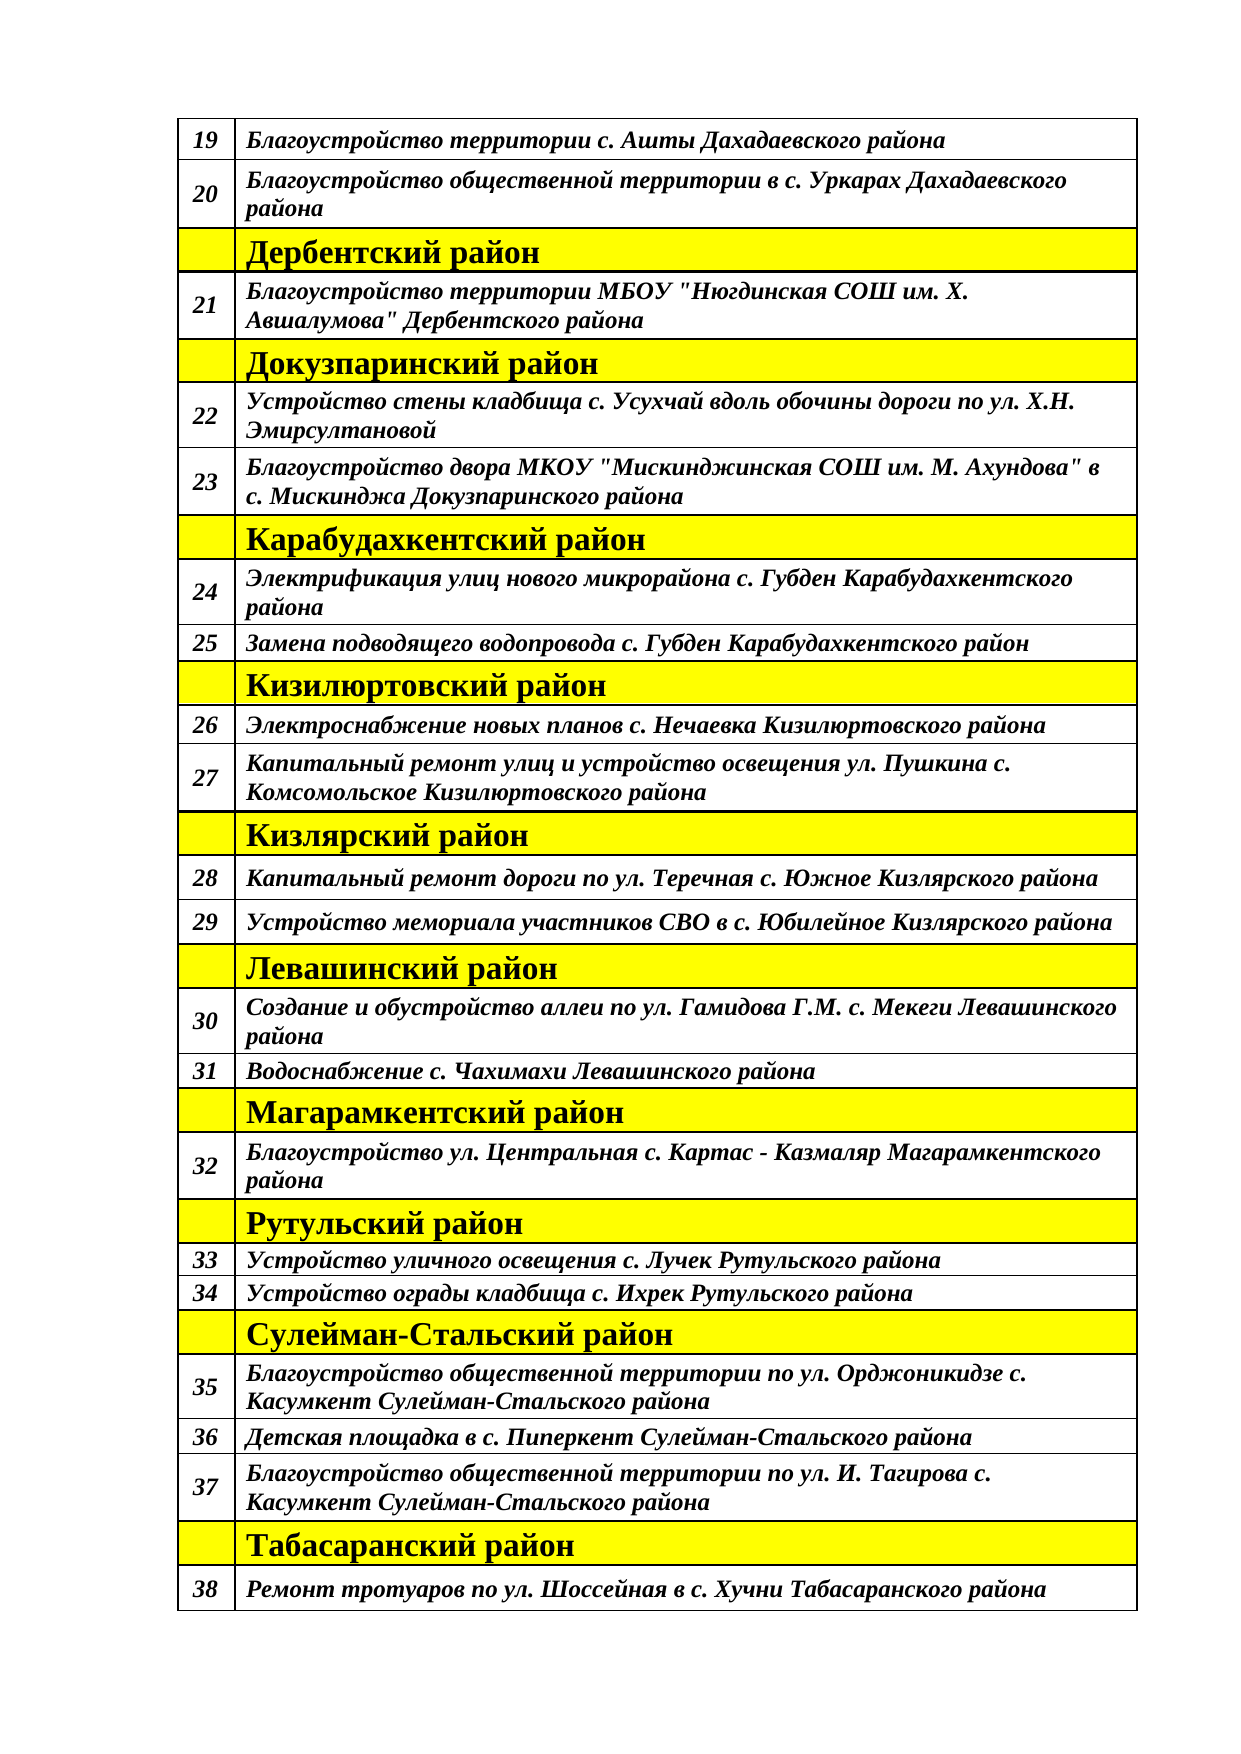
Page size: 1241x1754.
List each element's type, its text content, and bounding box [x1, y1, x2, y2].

table_cell [179, 813, 234, 854]
table_cell 22 [179, 383, 234, 447]
table_cell 23 [179, 448, 234, 514]
table_cell Благоустройство двора МКОУ "Мискинджинская СОШ им. М. Ахундова" в с. Мискинджа Докузпаринского района [236, 448, 1136, 514]
table_cell 25 [179, 625, 234, 660]
table_cell 33 [179, 1244, 234, 1274]
table_cell Магарамкентский район [236, 1089, 1136, 1131]
table_cell 27 [179, 744, 234, 810]
table_cell Сулейман-Стальский район [236, 1311, 1136, 1353]
table_cell [179, 1200, 234, 1242]
table_cell Создание и обустройство аллеи по ул. Гамидова Г.М. с. Мекеги Левашинского района [236, 989, 1136, 1053]
table_cell 32 [179, 1133, 234, 1198]
table_cell Детская площадка в с. Пиперкент Сулейман-Стальского района [236, 1419, 1136, 1453]
table_cell 21 [179, 273, 234, 337]
table_cell Устройство уличного освещения с. Лучек Рутульского района [236, 1244, 1136, 1274]
table_cell [179, 1089, 234, 1131]
table_cell Благоустройство территории МБОУ "Нюгдинская СОШ им. Х. Авшалумова" Дербентского района [236, 273, 1136, 337]
table_cell 19 [179, 119, 234, 159]
table_cell 31 [179, 1054, 234, 1087]
table_cell 37 [179, 1454, 234, 1520]
table_cell 29 [179, 900, 234, 943]
table_cell Электрификация улиц нового микрорайона с. Губден Карабудахкентского района [236, 560, 1136, 623]
table_cell Благоустройство территории с. Ашты Дахадаевского района [236, 119, 1136, 159]
table_cell Устройство мемориала участников СВО в с. Юбилейное Кизлярского района [236, 900, 1136, 943]
table_cell Дербентский район [236, 229, 1136, 270]
table_cell Рутульский район [236, 1200, 1136, 1242]
table_cell Докузпаринский район [236, 340, 1136, 381]
table_cell [179, 662, 234, 703]
table_cell Левашинский район [236, 945, 1136, 987]
table_cell Кизилюртовский район [236, 662, 1136, 703]
table_cell [179, 945, 234, 987]
table_cell Кизлярский район [236, 813, 1136, 854]
table_cell 30 [179, 989, 234, 1053]
table_cell Водоснабжение с. Чахимахи Левашинского района [236, 1054, 1136, 1087]
table_cell 36 [179, 1419, 234, 1453]
table_cell Благоустройство общественной территории по ул. Орджоникидзе с. Касумкент Сулейман-Стальского района [236, 1355, 1136, 1418]
table_cell Устройство стены кладбища с. Усухчай вдоль обочины дороги по ул. Х.Н. Эмирсултановой [236, 383, 1136, 447]
table_cell Карабудахкентский район [236, 516, 1136, 558]
table_cell Благоустройство общественной территории по ул. И. Тагирова с. Касумкент Сулейман-Стальского района [236, 1454, 1136, 1520]
table_cell [179, 229, 234, 270]
table_cell 28 [179, 856, 234, 898]
table_cell Благоустройство общественной территории в с. Уркарах Дахадаевского района [236, 160, 1136, 227]
table_cell Замена подводящего водопровода с. Губден Карабудахкентского район [236, 625, 1136, 660]
table_cell 38 [179, 1566, 234, 1610]
table_cell 34 [179, 1276, 234, 1309]
table_cell Табасаранский район [236, 1522, 1136, 1564]
table_cell Капитальный ремонт улиц и устройство освещения ул. Пушкина с. Комсомольское Кизилюртовского района [236, 744, 1136, 810]
table_cell Капитальный ремонт дороги по ул. Теречная с. Южное Кизлярского района [236, 856, 1136, 898]
table_cell Ремонт тротуаров по ул. Шоссейная в с. Хучни Табасаранского района [236, 1566, 1136, 1610]
table_cell [179, 340, 234, 381]
table_cell 26 [179, 706, 234, 743]
table_cell 24 [179, 560, 234, 623]
table_cell [179, 516, 234, 558]
table_cell [179, 1522, 234, 1564]
table_cell [179, 1311, 234, 1353]
table_cell Электроснабжение новых планов с. Нечаевка Кизилюртовского района [236, 706, 1136, 743]
table_cell Устройство ограды кладбища с. Ихрек Рутульского района [236, 1276, 1136, 1309]
table_cell Благоустройство ул. Центральная с. Картас - Казмаляр Магарамкентского района [236, 1133, 1136, 1198]
table_cell 35 [179, 1355, 234, 1418]
table_cell 20 [179, 160, 234, 227]
